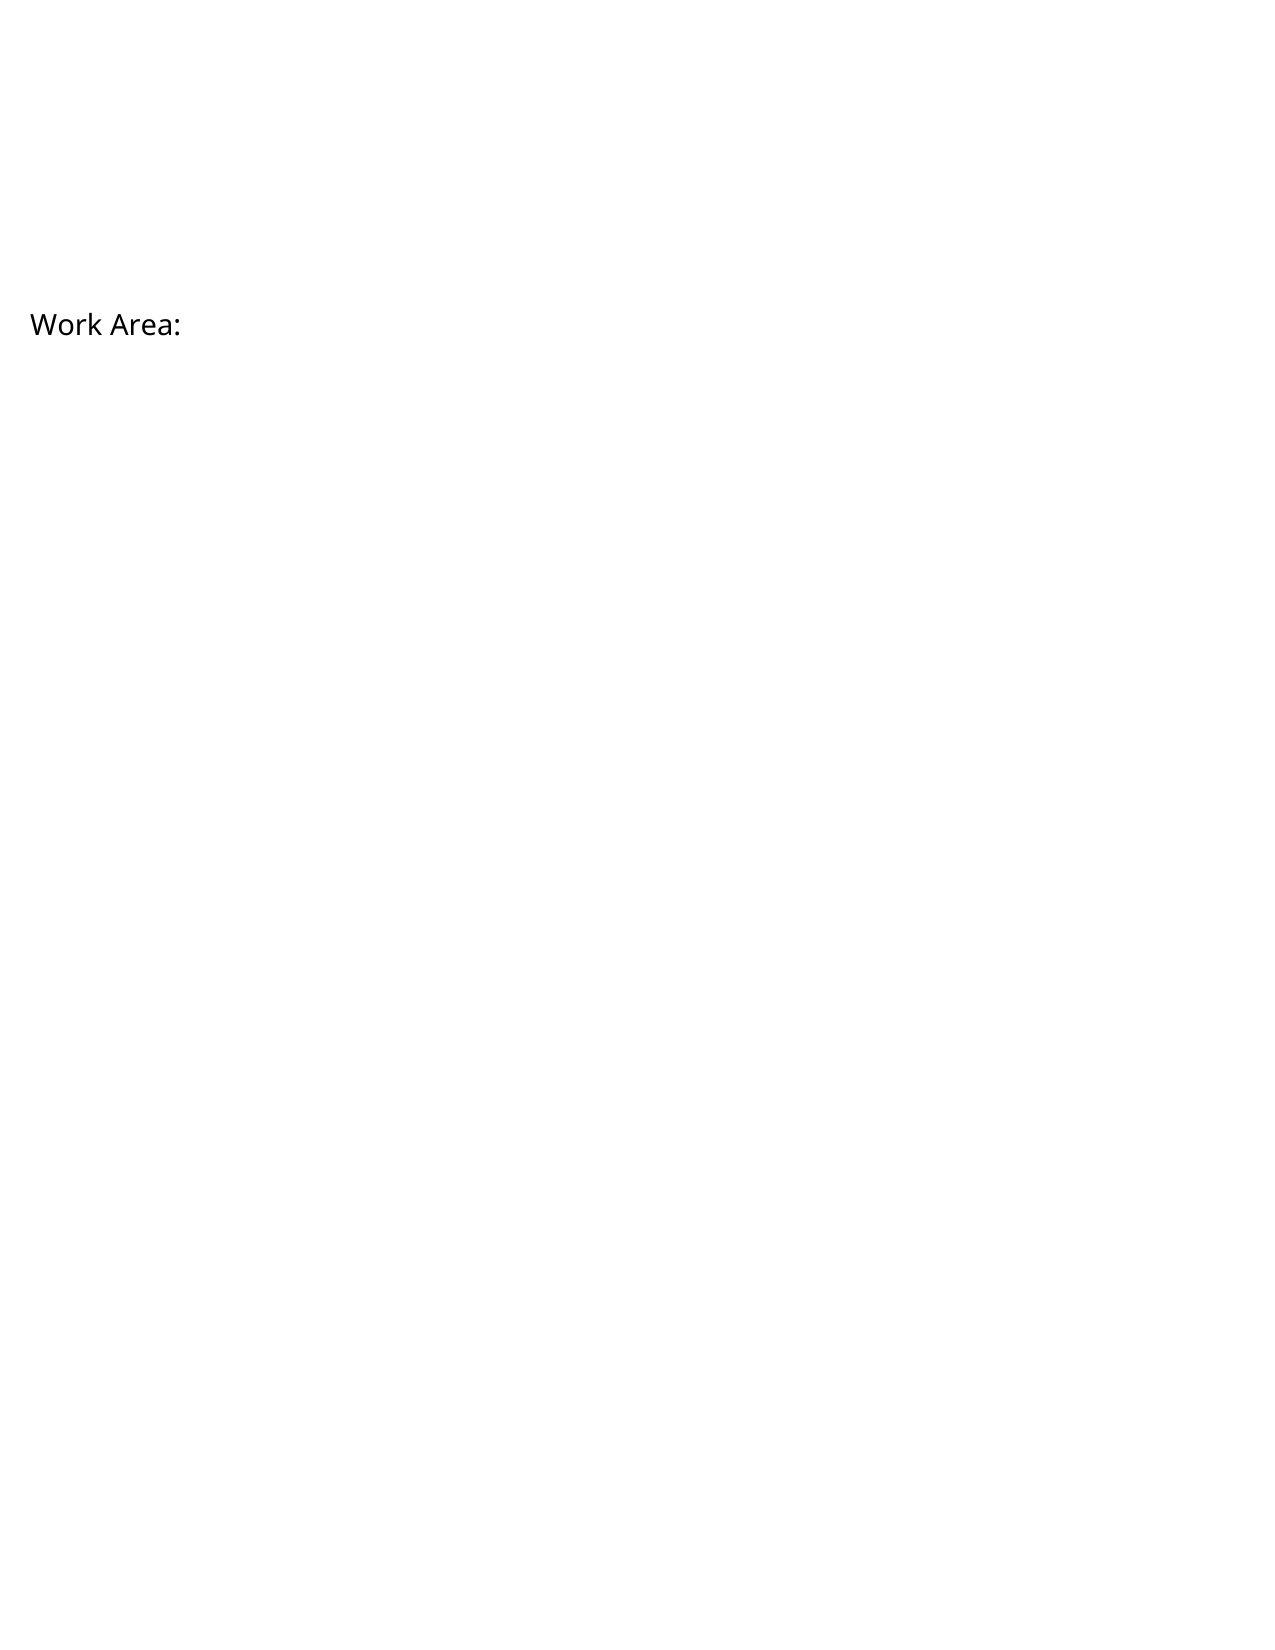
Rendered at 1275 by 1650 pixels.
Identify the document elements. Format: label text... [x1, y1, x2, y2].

text Work Area: [30, 304, 1245, 343]
